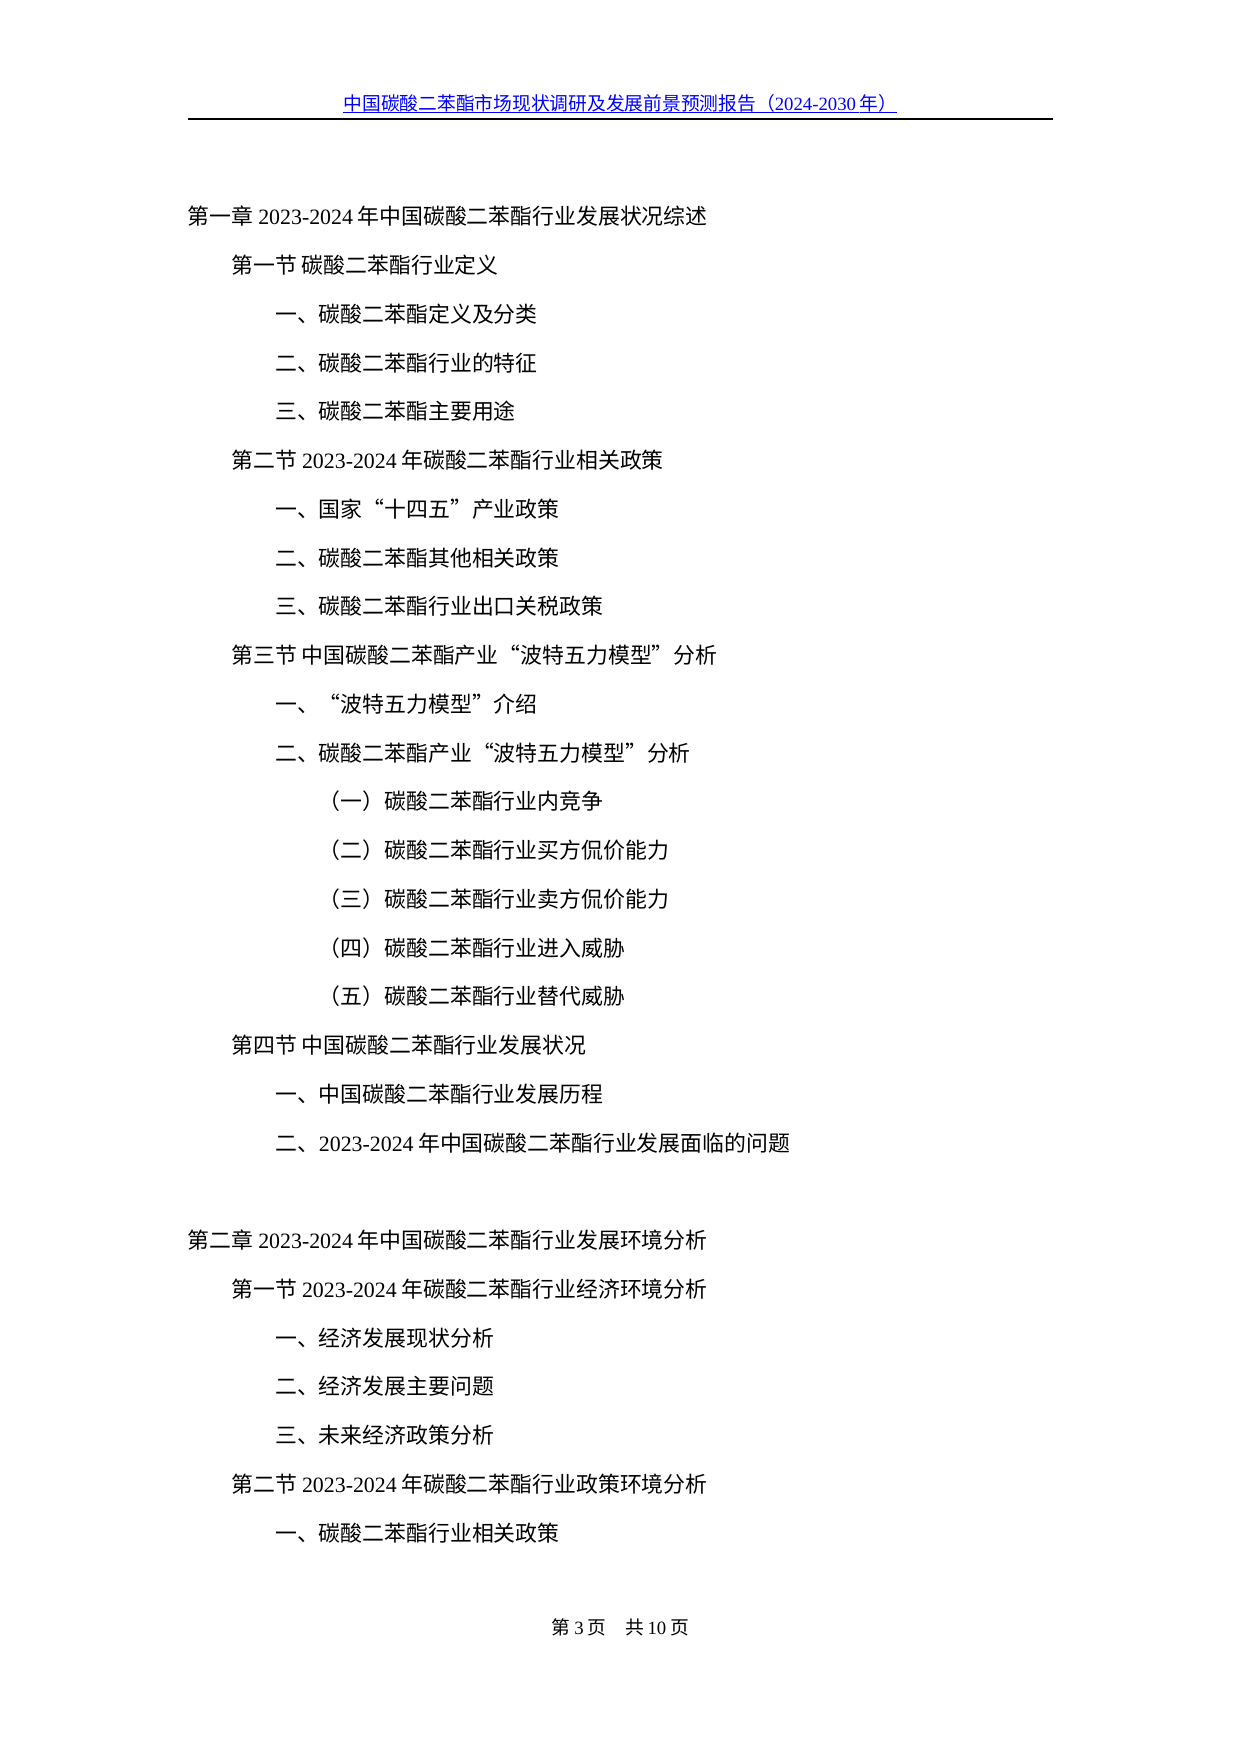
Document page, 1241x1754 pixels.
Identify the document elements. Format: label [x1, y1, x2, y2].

text [187, 150, 1053, 1548]
